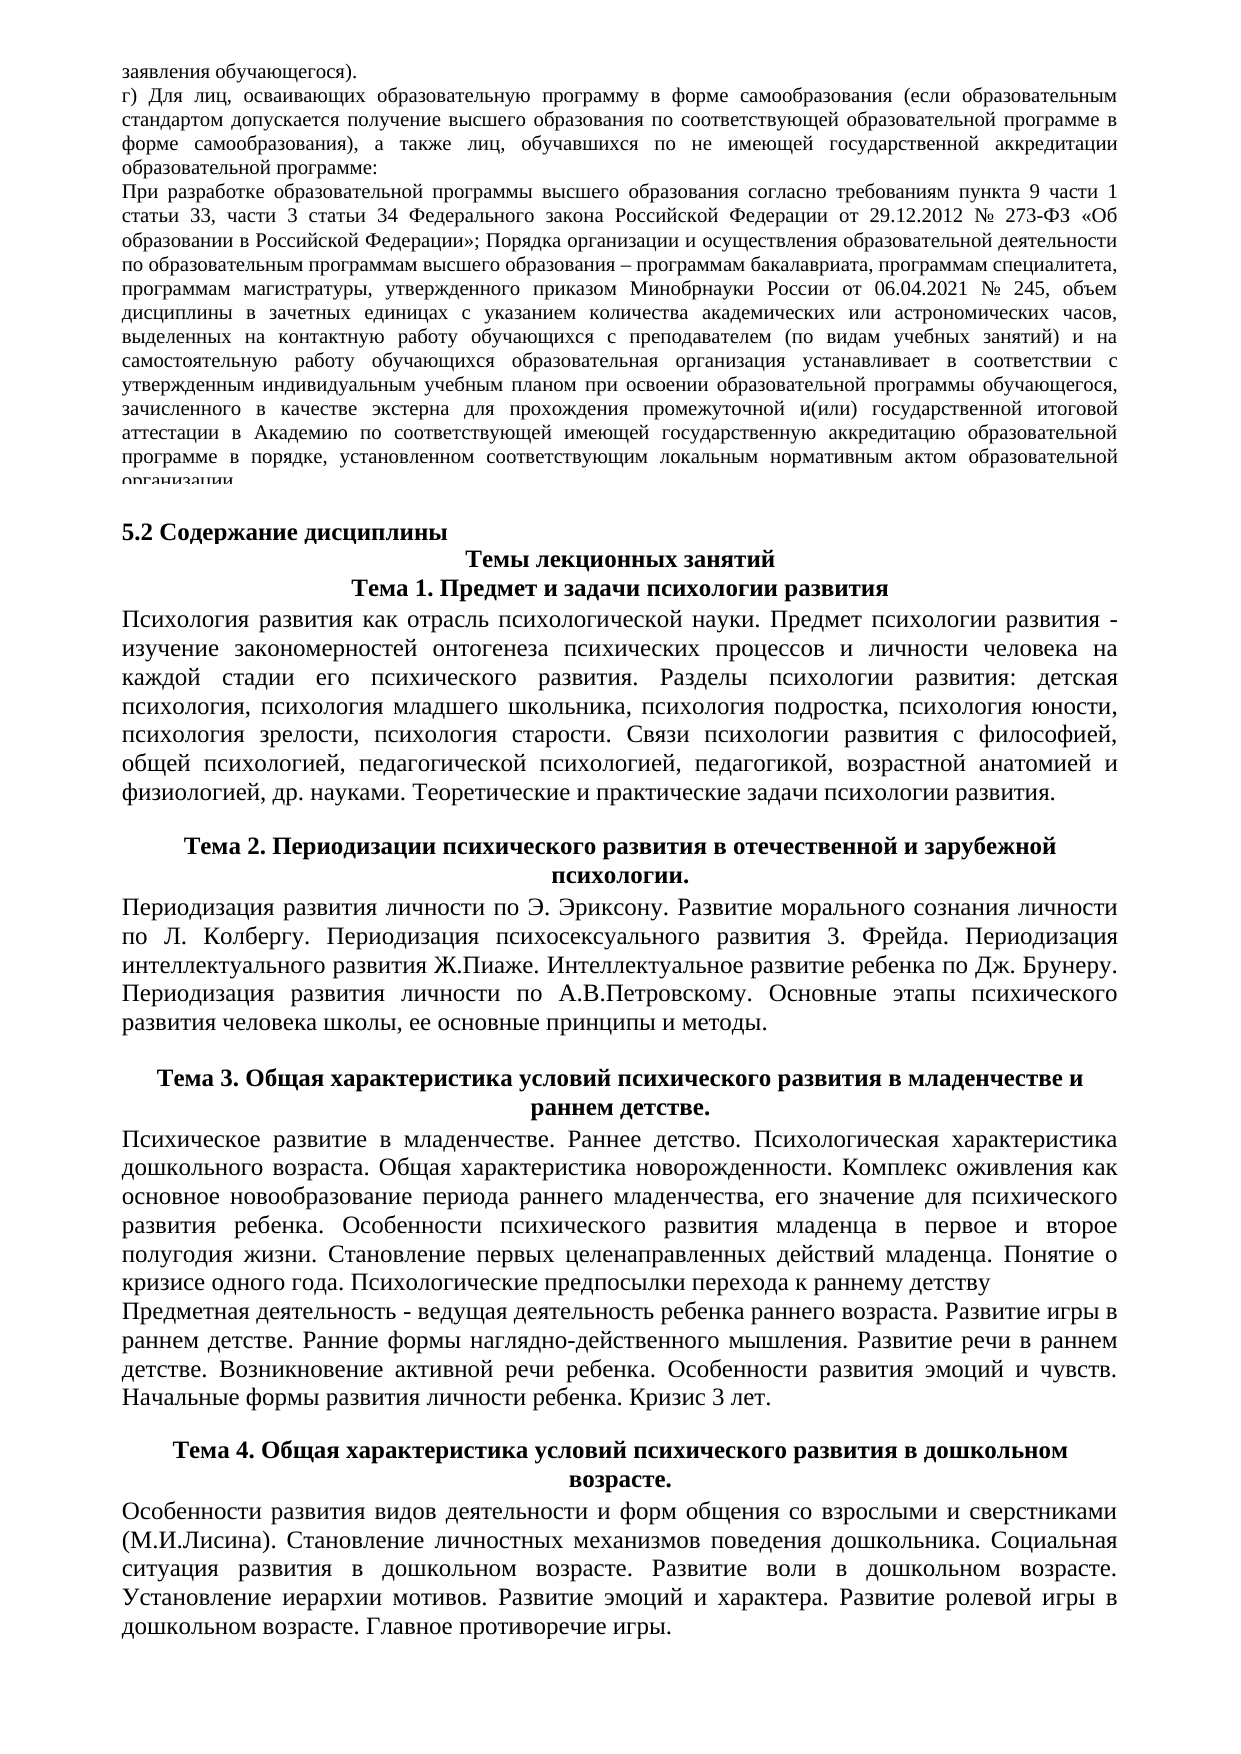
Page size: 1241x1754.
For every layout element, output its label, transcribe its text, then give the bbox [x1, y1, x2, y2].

table_cell Тема 1. Предмет и задачи психологии развития [118, 573, 1122, 604]
table_cell Тема 4. Общая характеристика условий психического развития в дошкольном возрасте. [118, 1435, 1122, 1496]
table_cell Периодизация развития личности по Э. Эриксону. Развитие морального сознания личности по Л. Колбергу. Периодизация психосексуального развития 3. Фрейда. Периодизация интеллектуального развития Ж.Пиаже. Интеллектуальное развитие ребенка по Дж. Брунеру. Периодизация развития личности по А.В.Петровскому. Основные этапы психического развития человека школы, ее основные принципы и методы. [118, 892, 1122, 1063]
table_cell Темы лекционных занятий [118, 544, 1122, 573]
table_cell Тема 2. Периодизации психического развития в отечественной и зарубежной психологии. [118, 831, 1122, 892]
table_cell Психология развития как отрасль психологической науки. Предмет психологии развития - изучение закономерностей онтогенеза психических процессов и личности человека на каждой стадии его психического развития. Разделы психологии развития: детская психология, психология младшего школьника, психология подростка, психология юности, психология зрелости, психология старости. Связи психологии развития с философией, общей психологией, педагогической психологией, педагогикой, возрастной анатомией и физиологией, др. науками. Теоретические и практические задачи психологии развития. [118, 605, 1122, 831]
table_cell Тема 3. Общая характеристика условий психического развития в младенчестве и раннем детстве. [118, 1063, 1122, 1124]
table_header заявления обучающегося). г) Для лиц, осваивающих образовательную программу в форме самообразования (если образовательным стандартом допускается получение высшего образования по соответствующей образовательной программе в форме самообразования), а также лиц, обучавшихся по не имеющей государственной аккредитации образовательной программе: При разработке образовательной программы высшего образования согласно требованиям пункта 9 части 1 статьи 33, части 3 статьи 34 Федерального закона Российской Федерации от 29.12.2012 № 273-ФЗ «Об образовании в Российской Федерации»; Порядка организации и осуществления образовательной деятельности по образовательным программам высшего образования – программам бакалавриата, программам специалитета, программам магистратуры, утвержденного приказом Минобрнауки России от 06.04.2021 № 245, объем дисциплины в зачетных единицах с указанием количества академических или астрономических часов, выделенных на контактную работу обучающихся с преподавателем (по видам учебных занятий) и на самостоятельную работу обучающихся образовательная организация устанавливает в соответствии с утвержденным индивидуальным учебным планом при освоении образовательной программы обучающегося, зачисленного в качестве экстерна для прохождения промежуточной и(или) государственной итоговой аттестации в Академию по соответствующей имеющей государственную аккредитацию образовательной программе в порядке, установленном соответствующим локальным нормативным актом образовательной организации. [118, 59, 1122, 483]
table_cell Особенности развития видов деятельности и форм общения со взрослыми и сверстниками (М.И.Лисина). Становление личностных механизмов поведения дошкольника. Социальная ситуация развития в дошкольном возрасте. Развитие воли в дошкольном возрасте. Установление иерархии мотивов. Развитие эмоций и характера. Развитие ролевой игры в дошкольном возрасте. Главное противоречие игры. [118, 1496, 1122, 1638]
table_cell Психическое развитие в младенчестве. Раннее детство. Психологическая характеристика дошкольного возраста. Общая характеристика новорожденности. Комплекс оживления как основное новообразование периода раннего младенчества, его значение для психического развития ребенка. Особенности психического развития младенца в первое и второе полугодия жизни. Становление первых целенаправленных действий младенца. Понятие о кризисе одного года. Психологические предпосылки перехода к раннему детству Предметная деятельность - ведущая деятельность ребенка раннего возраста. Развитие игры в раннем детстве. Ранние формы наглядно-действенного мышления. Развитие речи в раннем детстве. Возникновение активной речи ребенка. Особенности развития эмоций и чувств. Начальные формы развития личности ребенка. Кризис 3 лет. [118, 1124, 1122, 1435]
table_cell 5.2 Содержание дисциплины [118, 483, 1122, 544]
